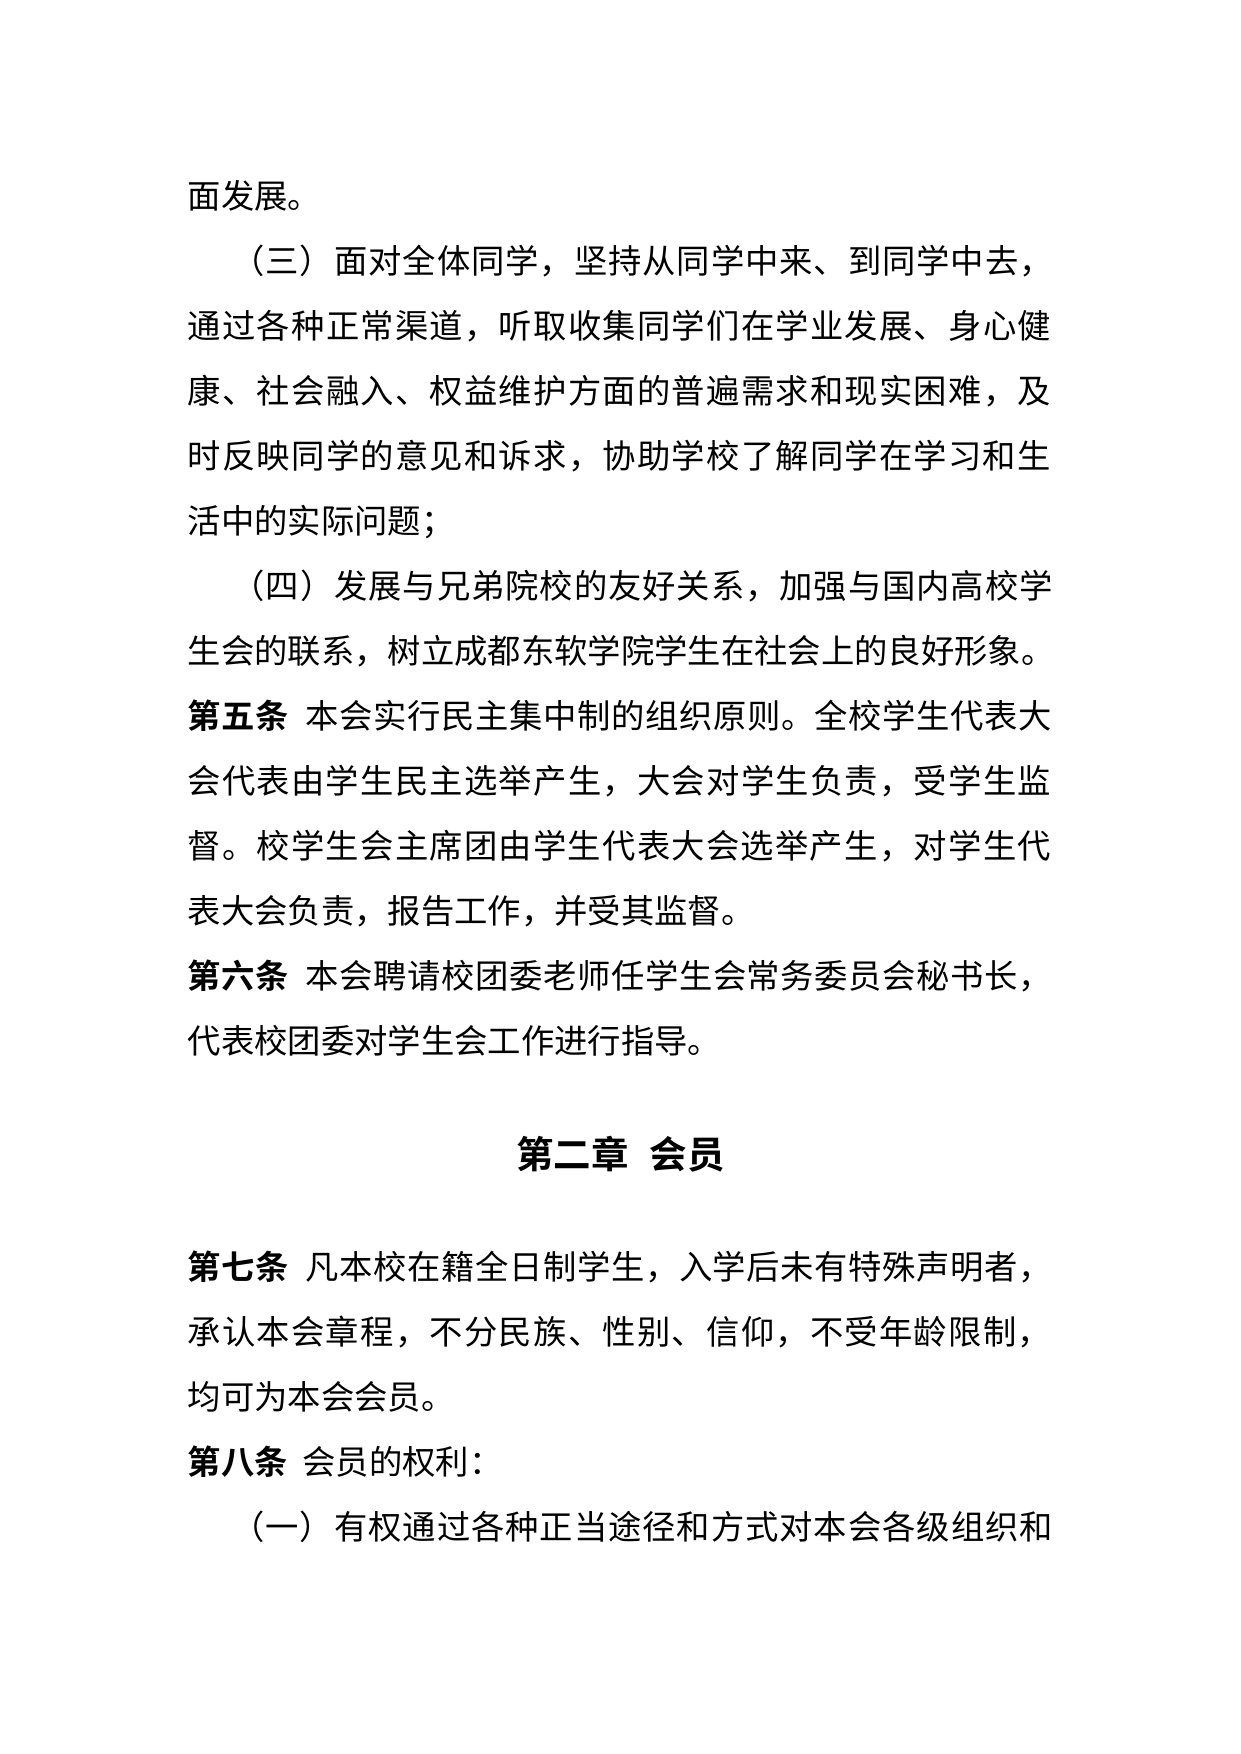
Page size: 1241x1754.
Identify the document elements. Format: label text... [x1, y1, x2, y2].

text （四）发展与兄弟院校的友好关系，加强与国内高校学生会的联系，树立成都东软学院学生在社会上的良好形象。 [187, 552, 1053, 682]
text 第五条 本会实行民主集中制的组织原则。全校学生代表大会代表由学生民主选举产生，大会对学生负责，受学生监督。校学生会主席团由学生代表大会选举产生，对学生代表大会负责，报告工作，并受其监督。 [187, 682, 1053, 942]
list 会员 [187, 1120, 1053, 1185]
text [187, 1493, 1053, 1558]
text （三）面对全体同学，坚持从同学中来、到同学中去，通过各种正常渠道，听取收集同学们在学业发展、身心健康、社会融入、权益维护方面的普遍需求和现实困难，及时反映同学的意见和诉求，协助学校了解同学在学习和生活中的实际问题； [187, 227, 1053, 552]
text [187, 162, 1053, 227]
text 第七条 凡本校在籍全日制学生，入学后未有特殊声明者，承认本会章程，不分民族、性别、信仰，不受年龄限制，均可为本会会员。 [187, 1233, 1053, 1428]
text 第八条 会员的权利： [187, 1428, 1053, 1493]
text 第六条 本会聘请校团委老师任学生会常务委员会秘书长，代表校团委对学生会工作进行指导。 [187, 942, 1053, 1072]
